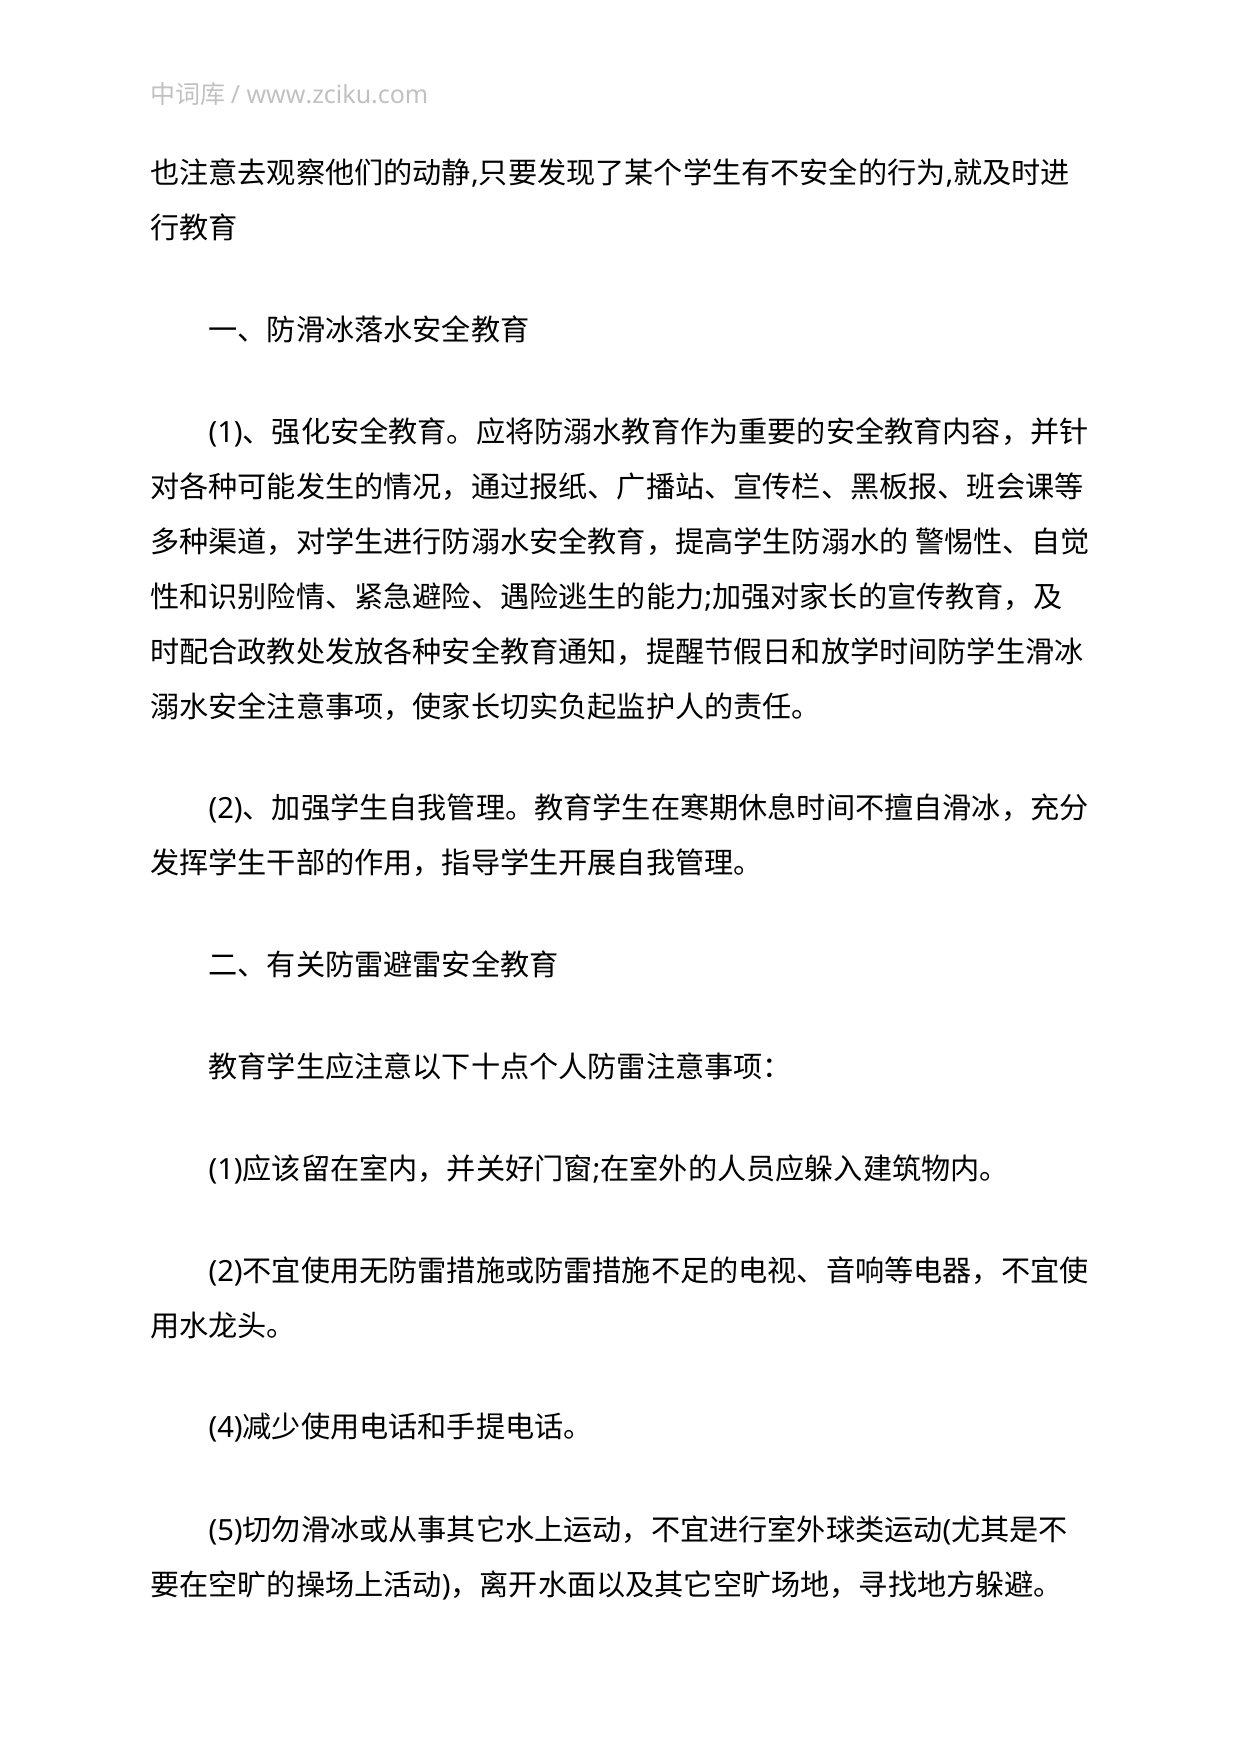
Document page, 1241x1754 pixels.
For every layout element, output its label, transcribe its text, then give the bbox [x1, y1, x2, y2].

text (5)切勿滑冰或从事其它水上运动，不宜进行室外球类运动(尤其是不要在空旷的操场上活动)，离开水面以及其它空旷场地，寻找地方躲避。 [150, 1506, 1090, 1603]
text (1)、强化安全教育。应将防溺水教育作为重要的安全教育内容，并针对各种可能发生的情况，通过报纸、广播站、宣传栏、黑板报、班会课等多种渠道，对学生进行防溺水安全教育，提高学生防溺水的 警惕性、自觉性和识别险情、紧急避险、遇险逃生的能力;加强对家长的宣传教育，及时配合政教处发放各种安全教育通知，提醒节假日和放学时间防学生滑冰溺水安全注意事项，使家长切实负起监护人的责任。 [150, 408, 1090, 726]
text 二、有关防雷避雷安全教育 [150, 942, 1090, 984]
text (2)不宜使用无防雷措施或防雷措施不足的电视、音响等电器，不宜使用水龙头。 [150, 1247, 1090, 1344]
text (2)、加强学生自我管理。教育学生在寒期休息时间不擅自滑冰，充分发挥学生干部的作用，指导学生开展自我管理。 [150, 785, 1090, 882]
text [150, 150, 1090, 247]
text 教育学生应注意以下十点个人防雷注意事项： [150, 1043, 1090, 1086]
text (4)减少使用电话和手提电话。 [150, 1404, 1090, 1446]
text (1)应该留在室内，并关好门窗;在室外的人员应躲入建筑物内。 [150, 1145, 1090, 1188]
text 一、防滑冰落水安全教育 [150, 307, 1090, 349]
